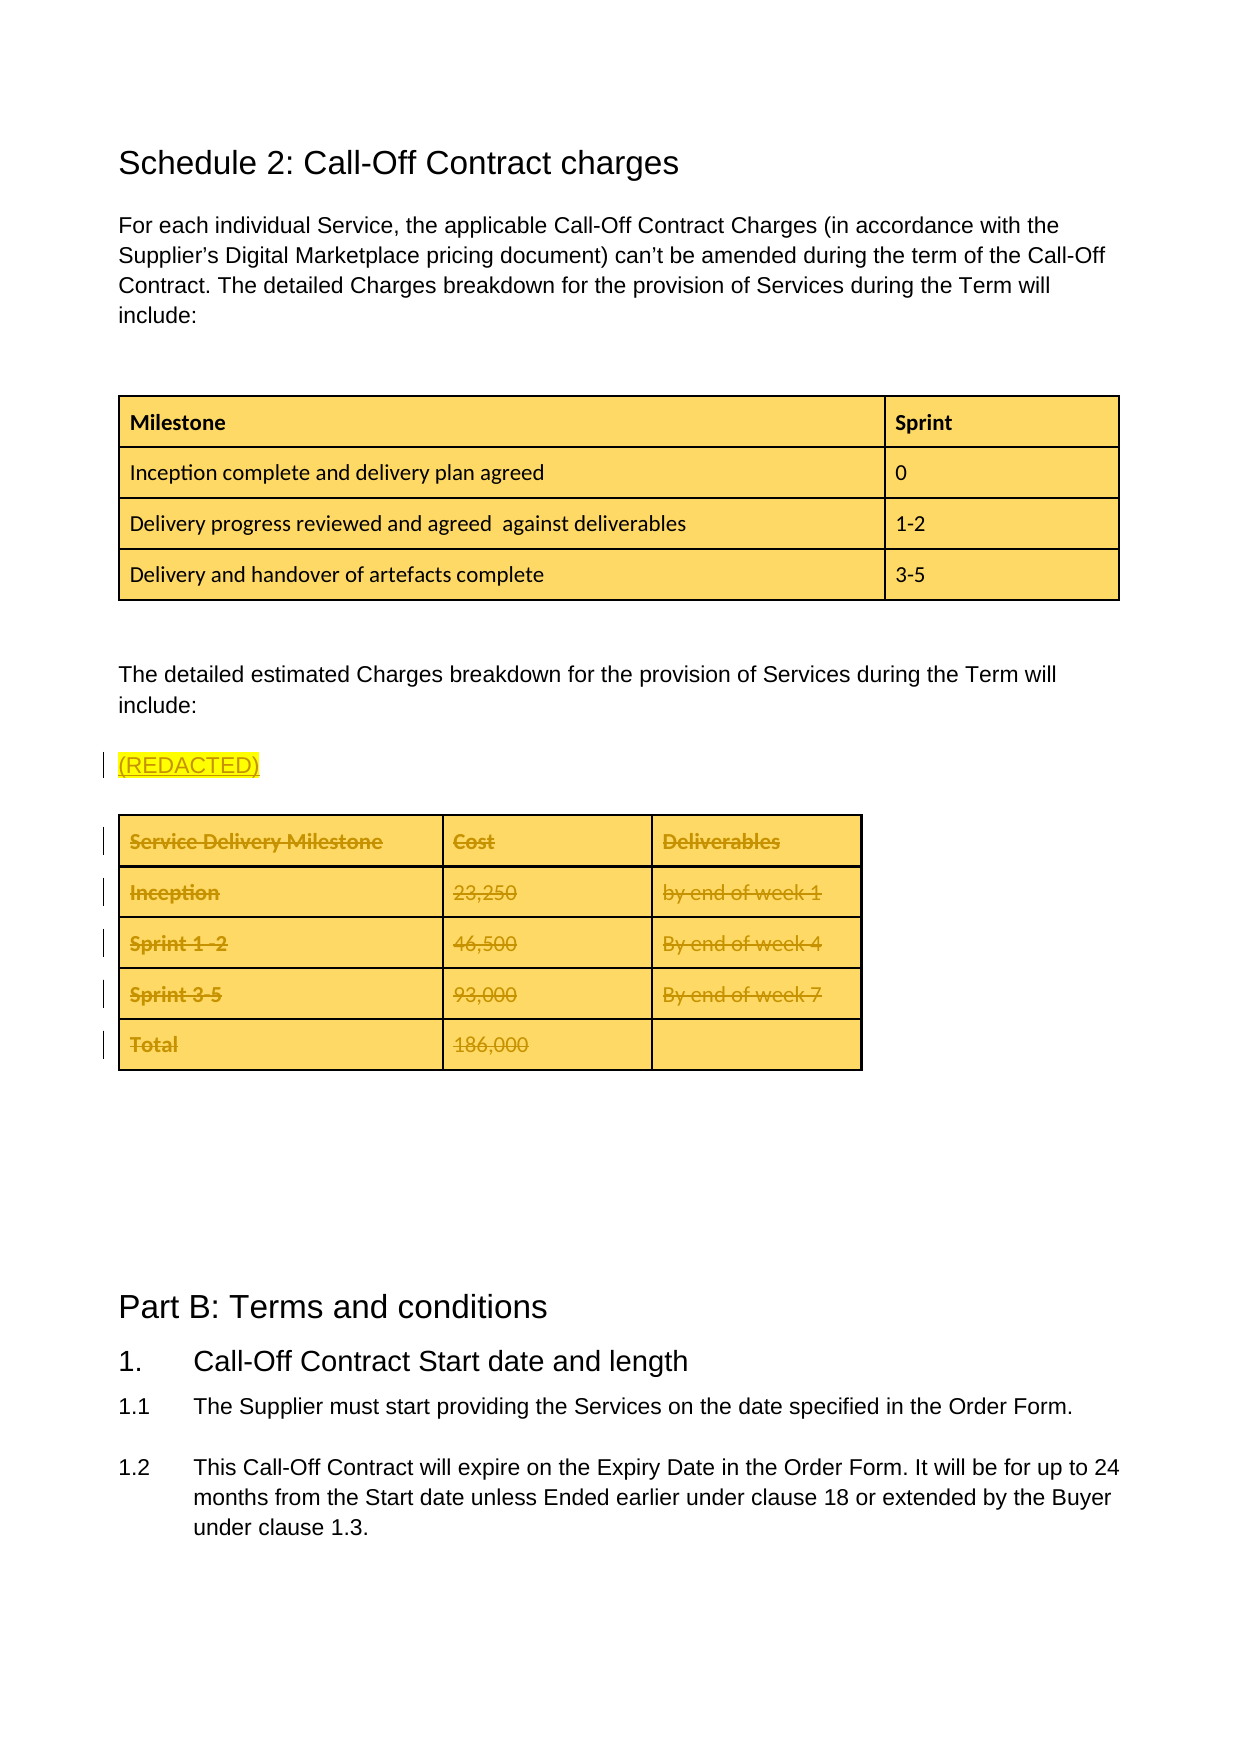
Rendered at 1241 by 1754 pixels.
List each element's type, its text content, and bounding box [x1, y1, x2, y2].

table_cell Delivery progress reviewed and agreed against deliverables [120, 499, 884, 548]
table_cell [444, 1020, 651, 1069]
table_cell [120, 1020, 442, 1069]
table_cell [653, 1020, 860, 1069]
table_header [444, 816, 651, 865]
table_header [653, 816, 860, 865]
table_cell [120, 868, 442, 916]
table_header Milestone [120, 397, 884, 446]
table_cell [444, 918, 651, 967]
text 1.1 The Supplier must start providing the Services on the date specified in the Order Form. [118, 1393, 1122, 1419]
table_header [120, 816, 442, 865]
table_cell [653, 868, 860, 916]
text The detailed estimated Charges breakdown for the provision of Services during the Term will include: [118, 661, 1122, 718]
subtitle Part B: Terms and conditions [118, 1288, 1122, 1326]
table_cell [653, 918, 860, 967]
table_cell [120, 918, 442, 967]
table_header Sprint [886, 397, 1118, 446]
subtitle 1. Call-Off Contract Start date and length [118, 1344, 1122, 1378]
table_cell 1-2 [886, 499, 1118, 548]
table_cell [653, 969, 860, 1018]
table_cell [444, 969, 651, 1018]
text For each individual Service, the applicable Call-Off Contract Charges (in accordance with the Supplier’s Digital Marketplace pricing document) can’t be amended during the term of the Call-Off Contract. The detailed Charges breakdown for the provision of Services during the Term will include: [118, 212, 1122, 329]
table_cell 3-5 [886, 550, 1118, 599]
table_cell Inception complete and delivery plan agreed [120, 448, 884, 497]
table_cell [444, 868, 651, 916]
subtitle Schedule 2: Call-Off Contract charges [118, 143, 1122, 181]
table_cell 0 [886, 448, 1118, 497]
text 1.2 This Call-Off Contract will expire on the Expiry Date in the Order Form. It will be for up to 24 months from the Start date unless Ended earlier under clause 18 or extended by the Buyer under clause 1.3. [118, 1454, 1122, 1540]
table_cell [120, 969, 442, 1018]
table_cell Delivery and handover of artefacts complete [120, 550, 884, 599]
